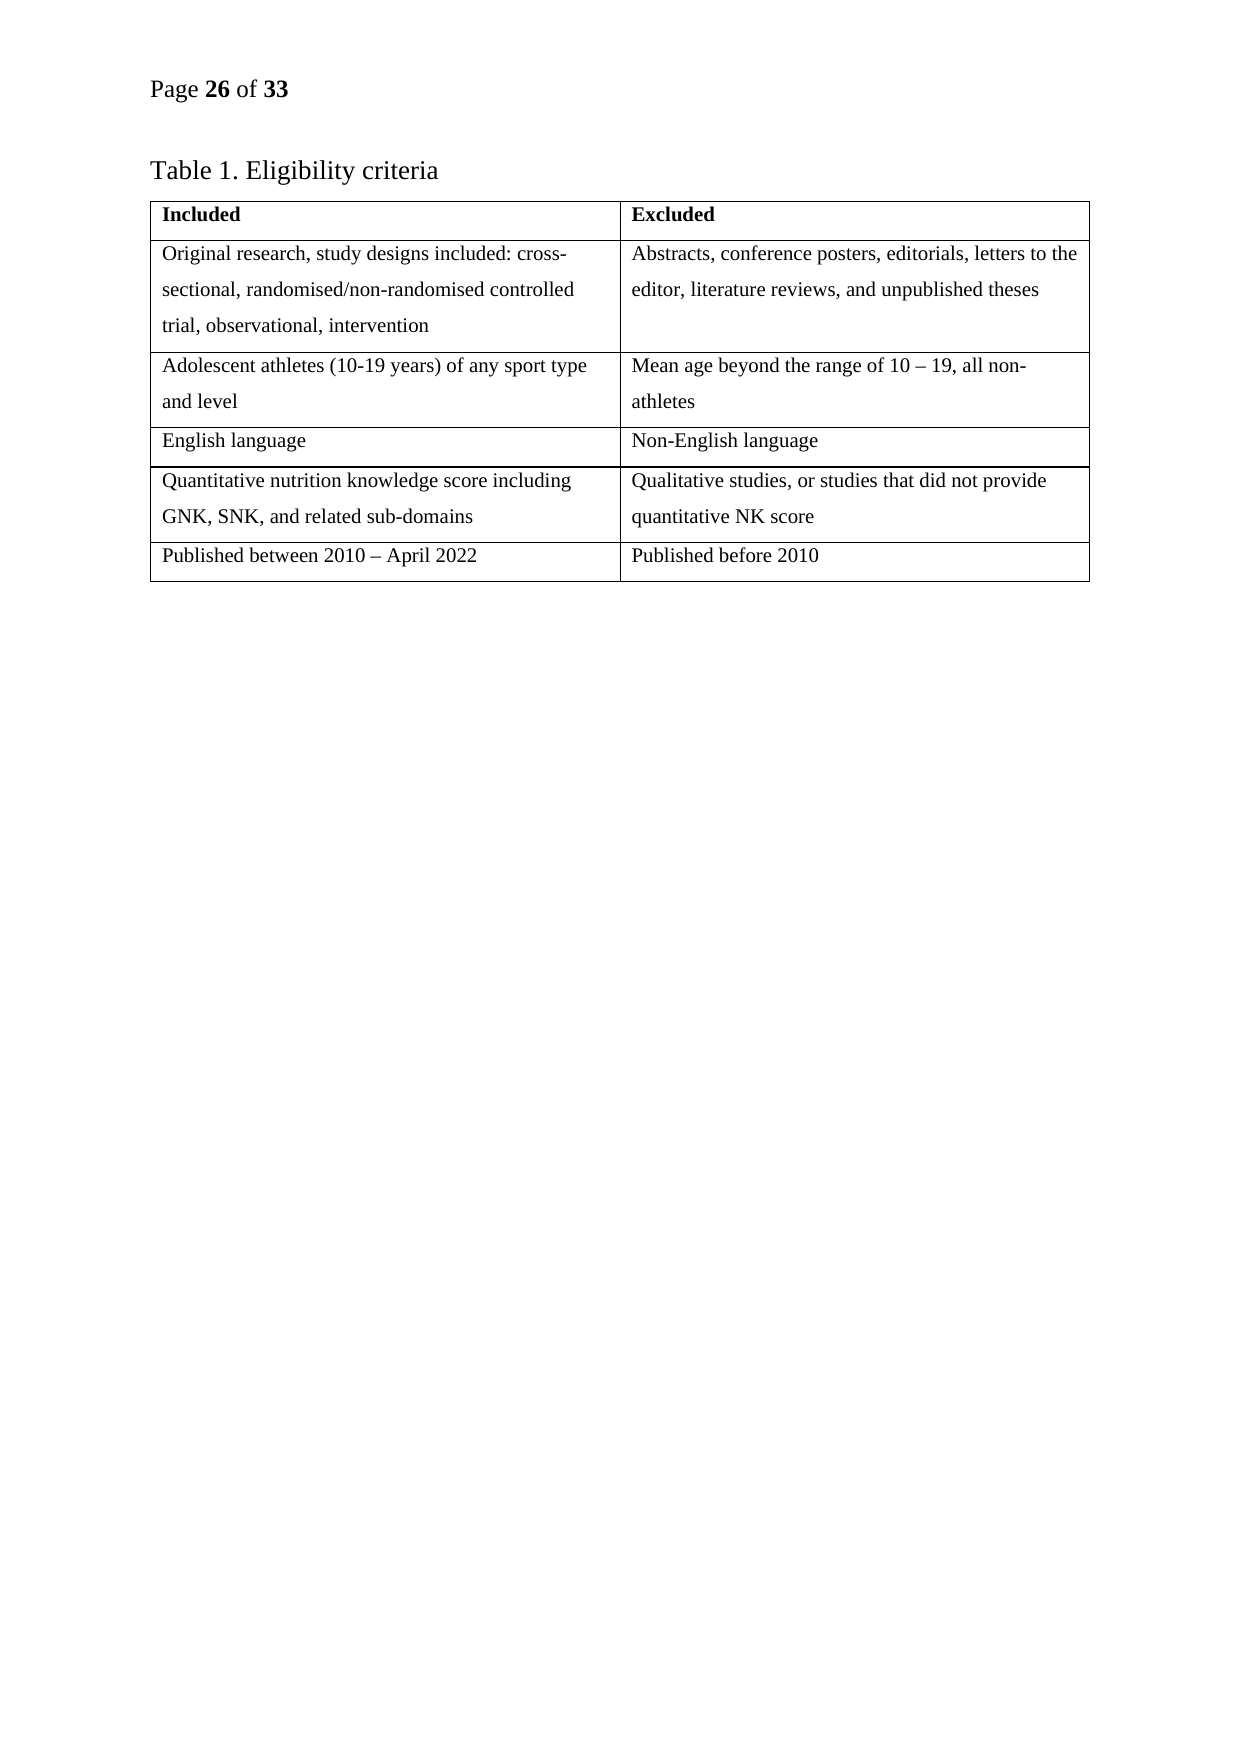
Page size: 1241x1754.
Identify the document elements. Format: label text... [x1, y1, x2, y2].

table_cell Mean age beyond the range of 10 – 19, all non-athletes [621, 353, 1089, 427]
table_header Included [151, 202, 620, 240]
table_cell Published before 2010 [621, 543, 1089, 581]
table_cell Adolescent athletes (10-19 years) of any sport type and level [151, 353, 620, 427]
table_cell Qualitative studies, or studies that did not provide quantitative NK score [621, 468, 1089, 542]
table_header Excluded [621, 202, 1089, 240]
subtitle Table 1. Eligibility criteria [150, 154, 1090, 185]
table_cell Original research, study designs included: cross-sectional, randomised/non-randomised controlled trial, observational, intervention [151, 241, 620, 352]
table_cell English language [151, 428, 620, 466]
table_cell Published between 2010 – April 2022 [151, 543, 620, 581]
table_cell Non-English language [621, 428, 1089, 466]
table_cell Abstracts, conference posters, editorials, letters to the editor, literature reviews, and unpublished theses [621, 241, 1089, 352]
table_cell Quantitative nutrition knowledge score including GNK, SNK, and related sub-domains [151, 468, 620, 542]
